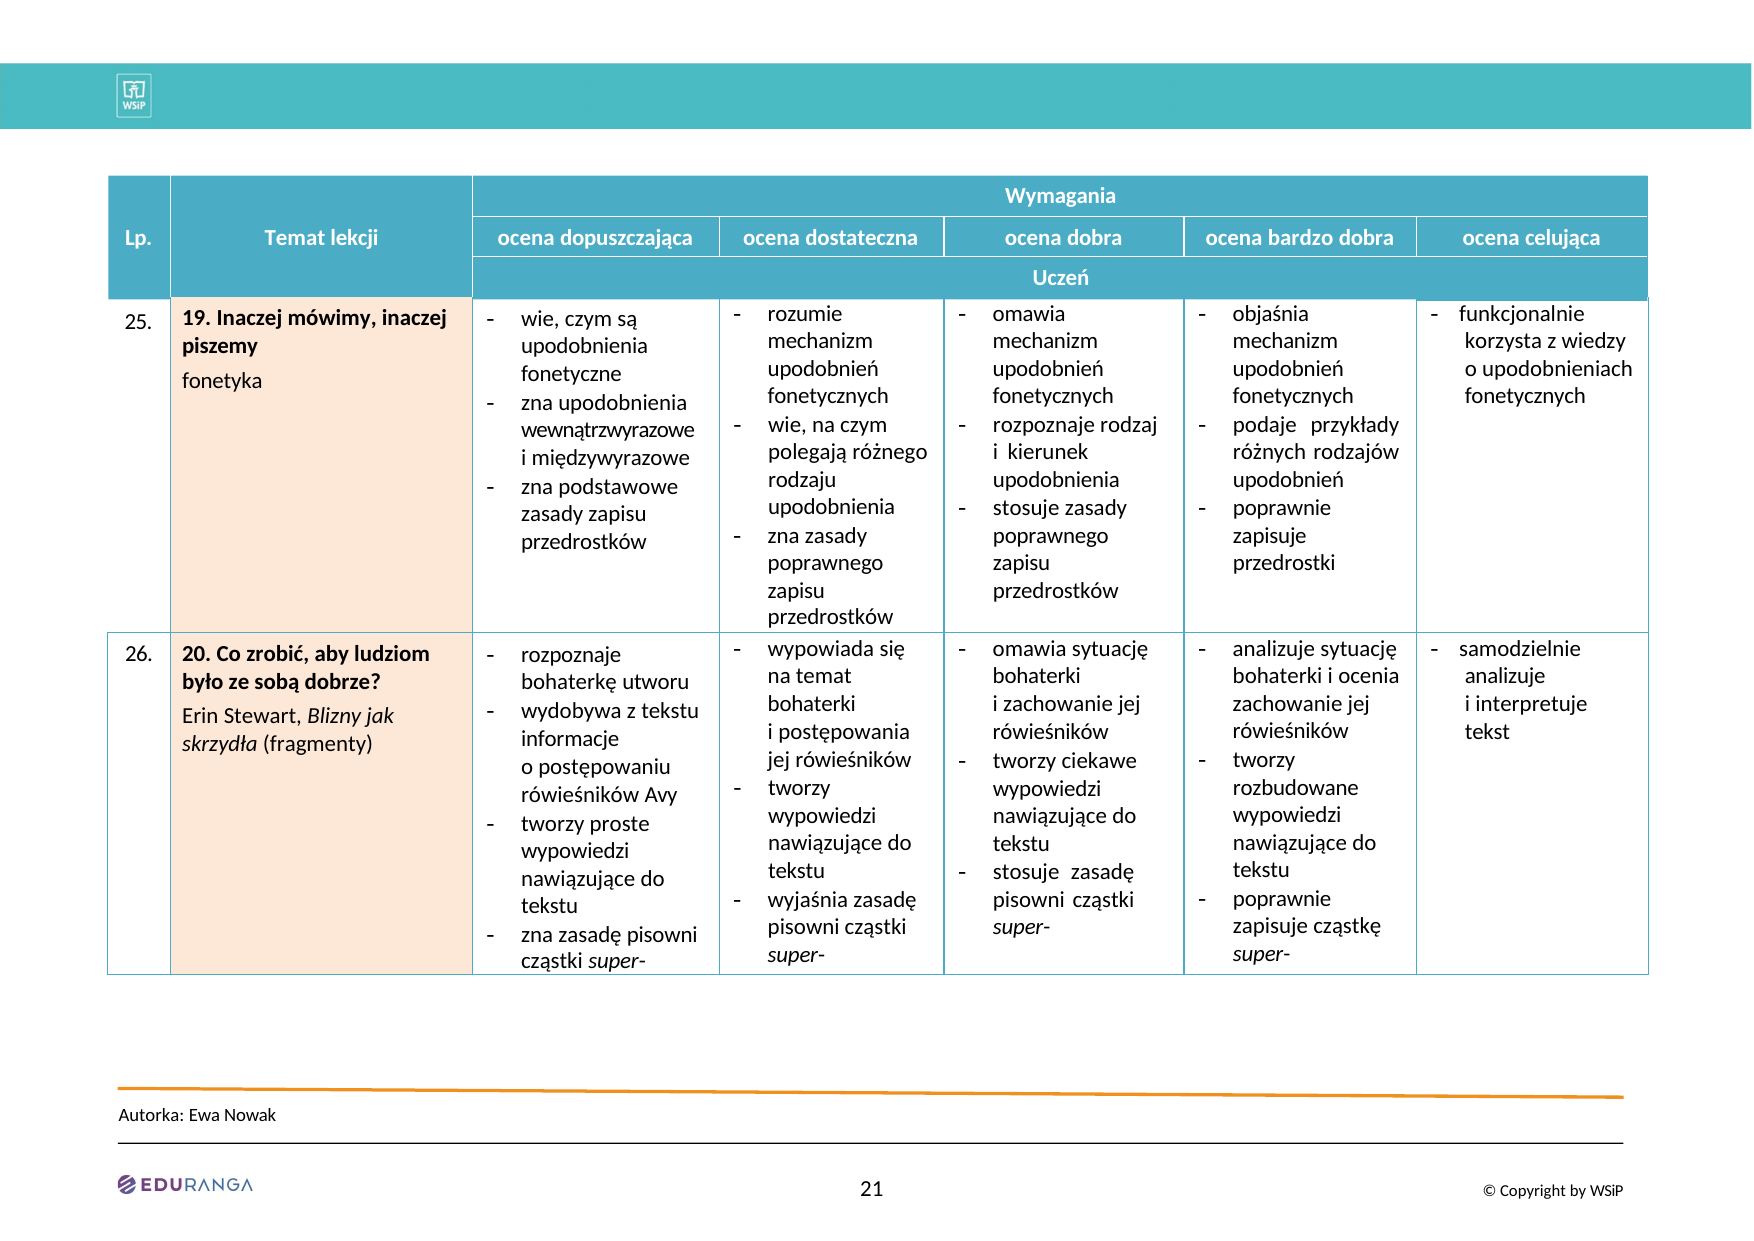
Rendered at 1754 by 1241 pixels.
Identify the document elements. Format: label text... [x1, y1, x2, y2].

table_cell rozpoznaje bohaterkę utworu wydobywa z tekstu informacje o postępowaniu rówieśników Avy tworzy proste wypowiedzi nawiązujące do tekstu zna zasadę pisowni cząstki super- [473, 633, 719, 974]
text Autorka: Ewa Nowak [118, 1088, 1651, 1126]
table_cell ocena bardzo dobra [1185, 217, 1416, 256]
table_cell ocena celująca [1417, 216, 1648, 256]
table_cell ocena dobra [945, 217, 1183, 256]
table_cell wie, czym są upodobnienia fonetyczne zna upodobnienia wewnątrzwyrazowe i międzywyrazowe zna podstawowe zasady zapisu przedrostków [473, 297, 719, 632]
table_cell 26. [108, 633, 170, 974]
table_cell wypowiada się na temat bohaterki i postępowania jej rówieśników tworzy wypowiedzi nawiązujące do tekstu wyjaśnia zasadę pisowni cząstki super- [720, 633, 943, 974]
table_cell omawia mechanizm upodobnień fonetycznych rozpoznaje rodzaj i kierunek upodobnienia stosuje zasady poprawnego zapisu przedrostków [945, 297, 1183, 632]
table_cell ocena dostateczna [720, 217, 943, 256]
table_cell - samodzielnie analizuje i interpretuje tekst [1417, 633, 1648, 974]
picture [117, 1171, 253, 1196]
table_cell Uczeń [473, 256, 1648, 297]
table_cell omawia sytuację bohaterki i zachowanie jej rówieśników tworzy ciekawe wypowiedzi nawiązujące do tekstu stosuje zasadę pisowni cząstki super- [945, 633, 1183, 974]
table_cell 19. Inaczej mówimy, inaczej piszemy fonetyka [171, 297, 472, 632]
table_header Lp. 25. [108, 176, 171, 632]
table_cell ocena dopuszczająca [473, 217, 719, 256]
table_header Wymagania [473, 176, 1648, 216]
table_cell objaśnia mechanizm upodobnień fonetycznych podaje przykłady różnych rodzajów upodobnień poprawnie zapisuje przedrostki [1185, 297, 1416, 632]
table_cell 20. Co zrobić, aby ludziom było ze sobą dobrze? Erin Stewart, Blizny jak skrzydła (fragmenty) [171, 633, 472, 974]
table_cell - funkcjonalnie korzysta z wiedzy o upodobnieniach fonetycznych [1417, 297, 1648, 632]
table_header Temat lekcji [171, 176, 472, 297]
picture [0, 63, 1752, 129]
table_cell rozumie mechanizm upodobnień fonetycznych wie, na czym polegają różnego rodzaju upodobnienia zna zasady poprawnego zapisu przedrostków [720, 297, 943, 632]
table_cell analizuje sytuację bohaterki i ocenia zachowanie jej rówieśników tworzy rozbudowane wypowiedzi nawiązujące do tekstu poprawnie zapisuje cząstkę super- [1185, 633, 1416, 974]
